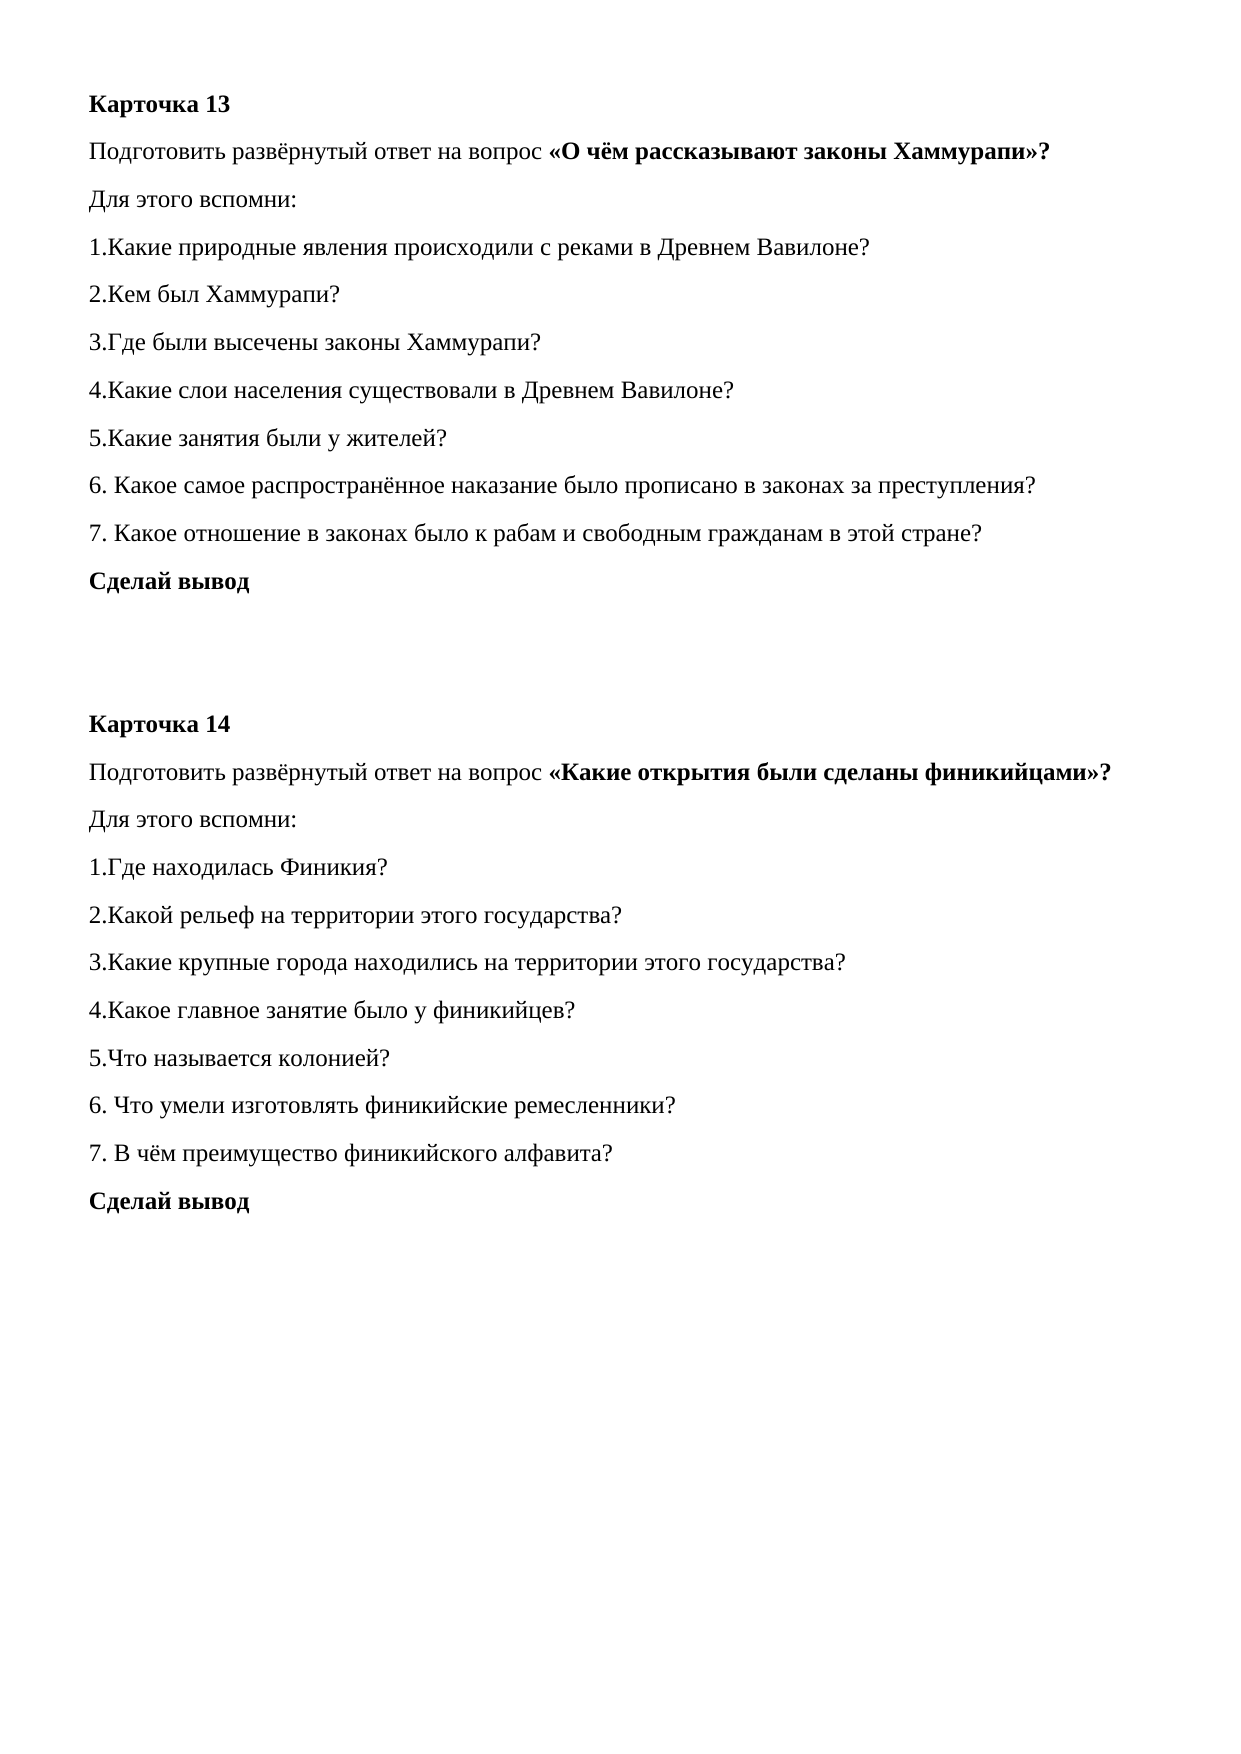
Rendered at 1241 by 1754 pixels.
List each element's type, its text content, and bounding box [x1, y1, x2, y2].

text 4.Какие слои населения существовали в Древнем Вавилоне? [89, 375, 1152, 404]
text Сделай вывод [89, 1186, 1152, 1215]
text 5.Что называется колонией? [89, 1043, 1152, 1072]
text 4.Какое главное занятие было у финикийцев? [89, 995, 1152, 1024]
text 6. Какое самое распространённое наказание было прописано в законах за преступления? [89, 470, 1152, 499]
text Подготовить развёрнутый ответ на вопрос «О чём рассказывают законы Хаммурапи»? [89, 136, 1152, 165]
text Для этого вспомни: [89, 184, 1152, 213]
text Сделай вывод [89, 566, 1152, 594]
text Карточка 14 [89, 709, 1152, 738]
text Карточка 13 [89, 89, 1152, 117]
text 2.Кем был Хаммурапи? [89, 279, 1152, 308]
text 1.Где находилась Финикия? [89, 852, 1152, 881]
text 3.Какие крупные города находились на территории этого государства? [89, 947, 1152, 976]
text Для этого вспомни: [89, 804, 1152, 833]
text 1.Какие природные явления происходили с реками в Древнем Вавилоне? [89, 232, 1152, 261]
text 2.Какой рельеф на территории этого государства? [89, 900, 1152, 928]
text Подготовить развёрнутый ответ на вопрос «Какие открытия были сделаны финикийцами»? [89, 757, 1152, 785]
text 6. Что умели изготовлять финикийские ремесленники? [89, 1091, 1152, 1119]
text 3.Где были высечены законы Хаммурапи? [89, 327, 1152, 356]
text 7. В чём преимущество финикийского алфавита? [89, 1138, 1152, 1167]
text 5.Какие занятия были у жителей? [89, 423, 1152, 451]
text 7. Какое отношение в законах было к рабам и свободным гражданам в этой стране? [89, 518, 1152, 547]
